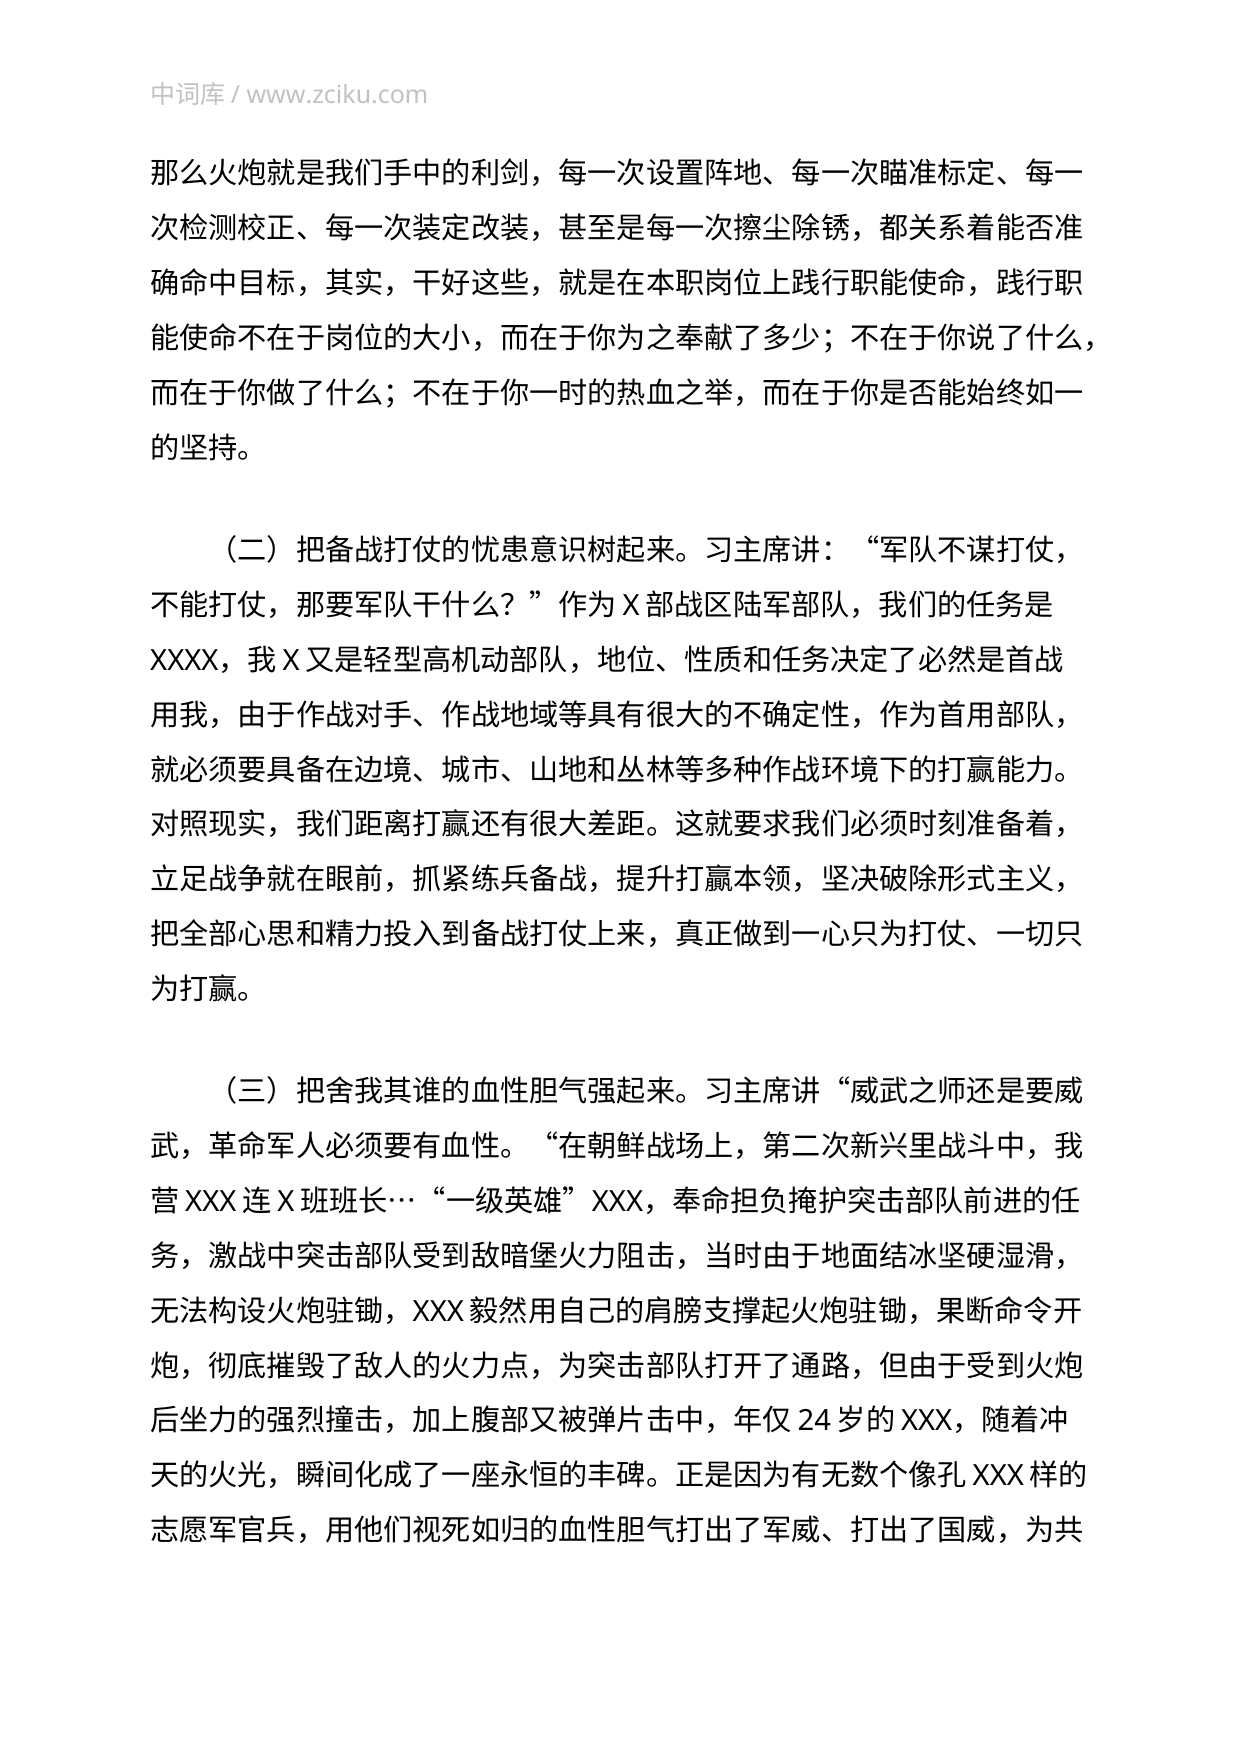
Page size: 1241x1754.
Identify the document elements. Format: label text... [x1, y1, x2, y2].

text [150, 150, 1090, 467]
text （二）把备战打仗的忧患意识树起来。习主席讲：“军队不谋打仗，不能打仗，那要军队干什么？”作为X部战区陆军部队，我们的任务是XXXX，我X又是轻型高机动部队，地位、性质和任务决定了必然是首战用我，由于作战对手、作战地域等具有很大的不确定性，作为首用部队，就必须要具备在边境、城市、山地和丛林等多种作战环境下的打赢能力。对照现实，我们距离打赢还有很大差距。这就要求我们必须时刻准备着，立足战争就在眼前，抓紧练兵备战，提升打贏本领，坚决破除形式主义，把全部心思和精力投入到备战打仗上来，真正做到一心只为打仗、一切只为打赢。 [150, 526, 1090, 1008]
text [150, 1067, 1090, 1549]
